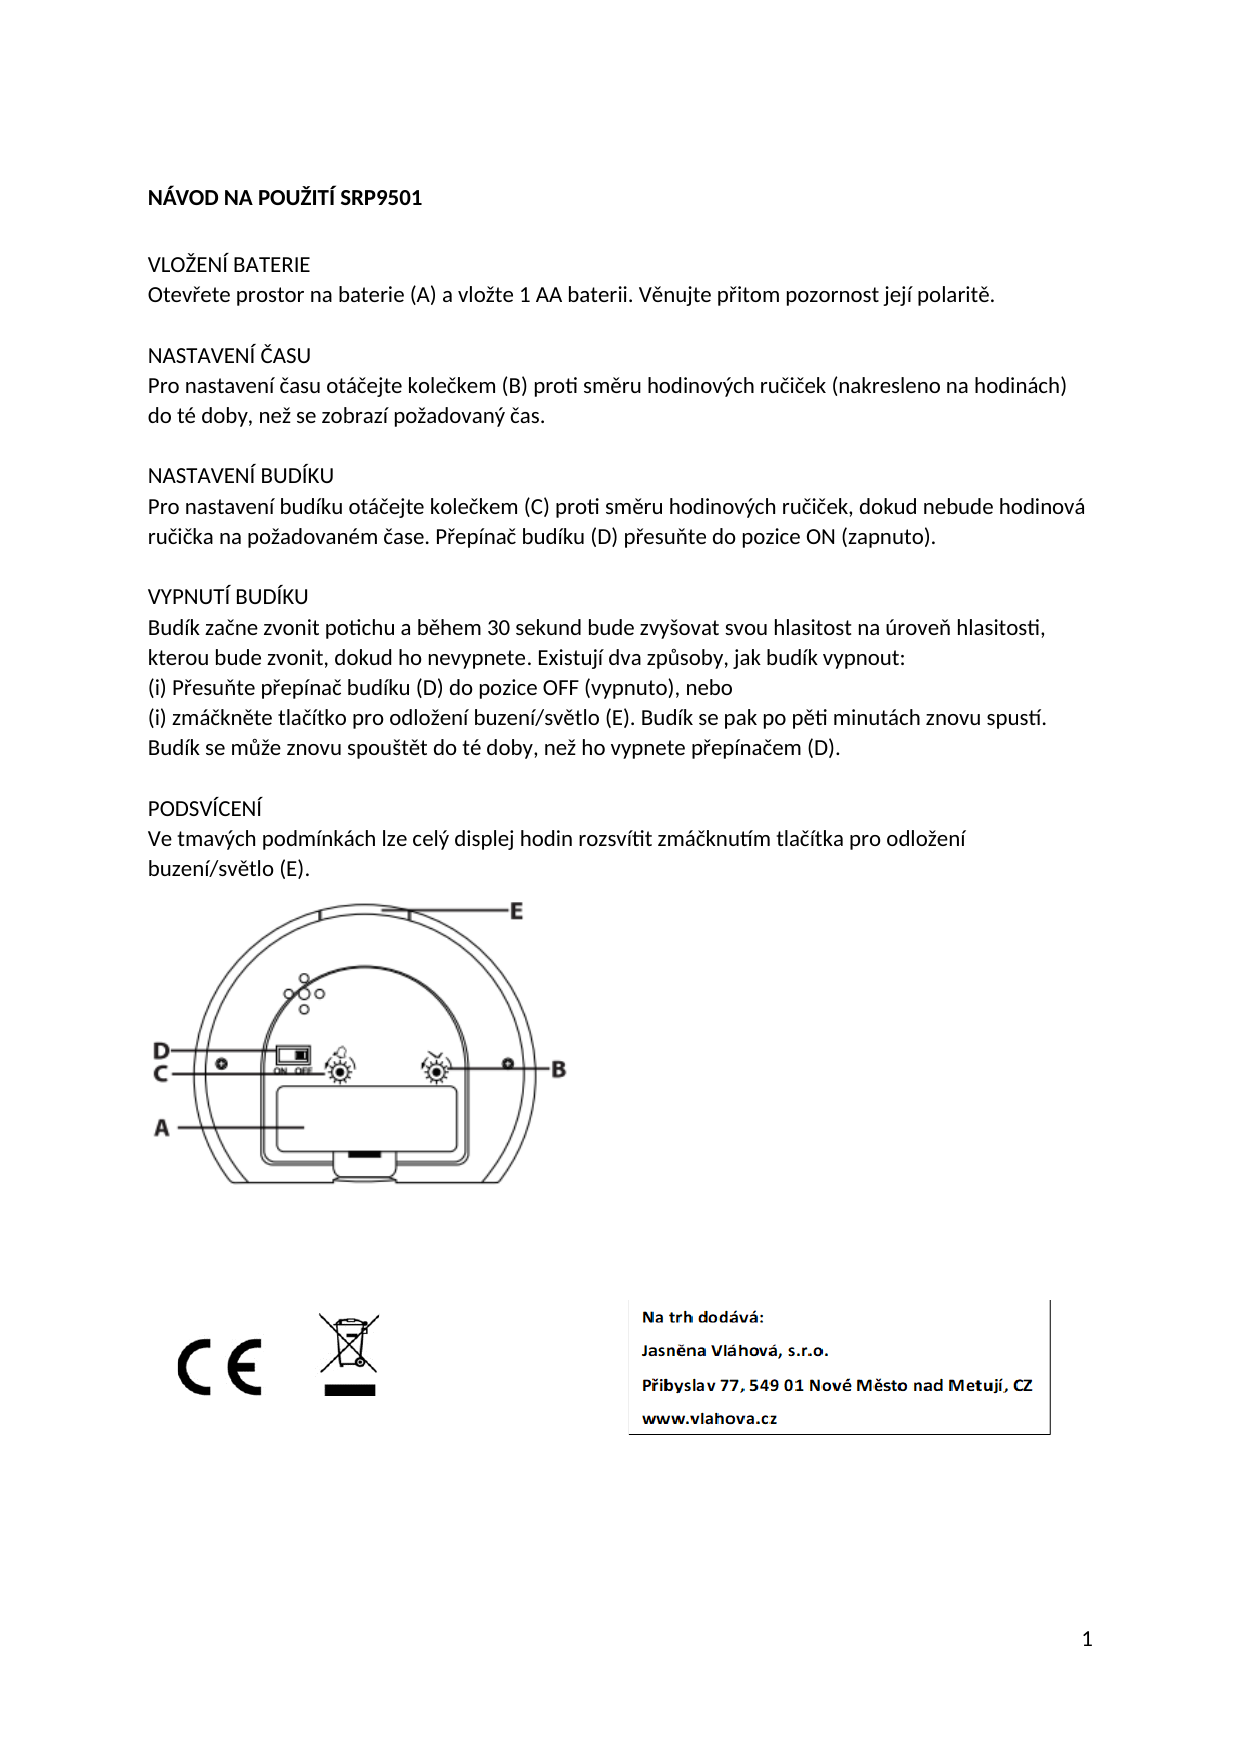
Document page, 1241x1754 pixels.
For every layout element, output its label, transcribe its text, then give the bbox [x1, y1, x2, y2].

text Pro nastavení budíku otáčejte kolečkem (C) proti směru hodinových ručiček, dokud nebude hodinová ručička na požadovaném čase. Přepínač budíku (D) přesuňte do pozice ON (zapnuto). [148, 492, 1093, 550]
picture [147, 884, 575, 1192]
text VYPNUTÍ BUDÍKU [148, 582, 1093, 611]
text NASTAVENÍ BUDÍKU [148, 462, 1093, 490]
text PODSVÍCENÍ [148, 794, 1093, 822]
text NASTAVENÍ ČASU [148, 341, 1093, 369]
picture [177, 1313, 380, 1396]
text (i) zmáčkněte tlačítko pro odložení buzení/světlo (E). Budík se pak po pěti minutách znovu spustí. Budík se může znovu spouštět do té doby, než ho vypnete přepínačem (D). [148, 703, 1093, 762]
text Budík začne zvonit potichu a během 30 sekund bude zvyšovat svou hlasitost na úroveň hlasitosti, kterou bude zvonit, dokud ho nevypnete. Existují dva způsoby, jak budík vypnout: [148, 613, 1093, 671]
text Pro nastavení času otáčejte kolečkem (B) proti směru hodinových ručiček (nakresleno na hodinách) do té doby, než se zobrazí požadovaný čas. [148, 371, 1093, 429]
text Ve tmavých podmínkách lze celý displej hodin rozsvítit zmáčknutím tlačítka pro odložení buzení/světlo (E). [148, 824, 1093, 882]
picture [628, 1300, 1055, 1438]
subtitle NÁVOD NA POUŽITÍ SRP9501 [148, 183, 1093, 211]
text Otevřete prostor na baterie (A) a vložte 1 AA baterii. Věnujte přitom pozornost její polaritě. [148, 280, 1093, 308]
text VLOŽENÍ BATERIE [148, 250, 1093, 278]
text (i) Přesuňte přepínač budíku (D) do pozice OFF (vypnuto), nebo [148, 673, 1093, 701]
